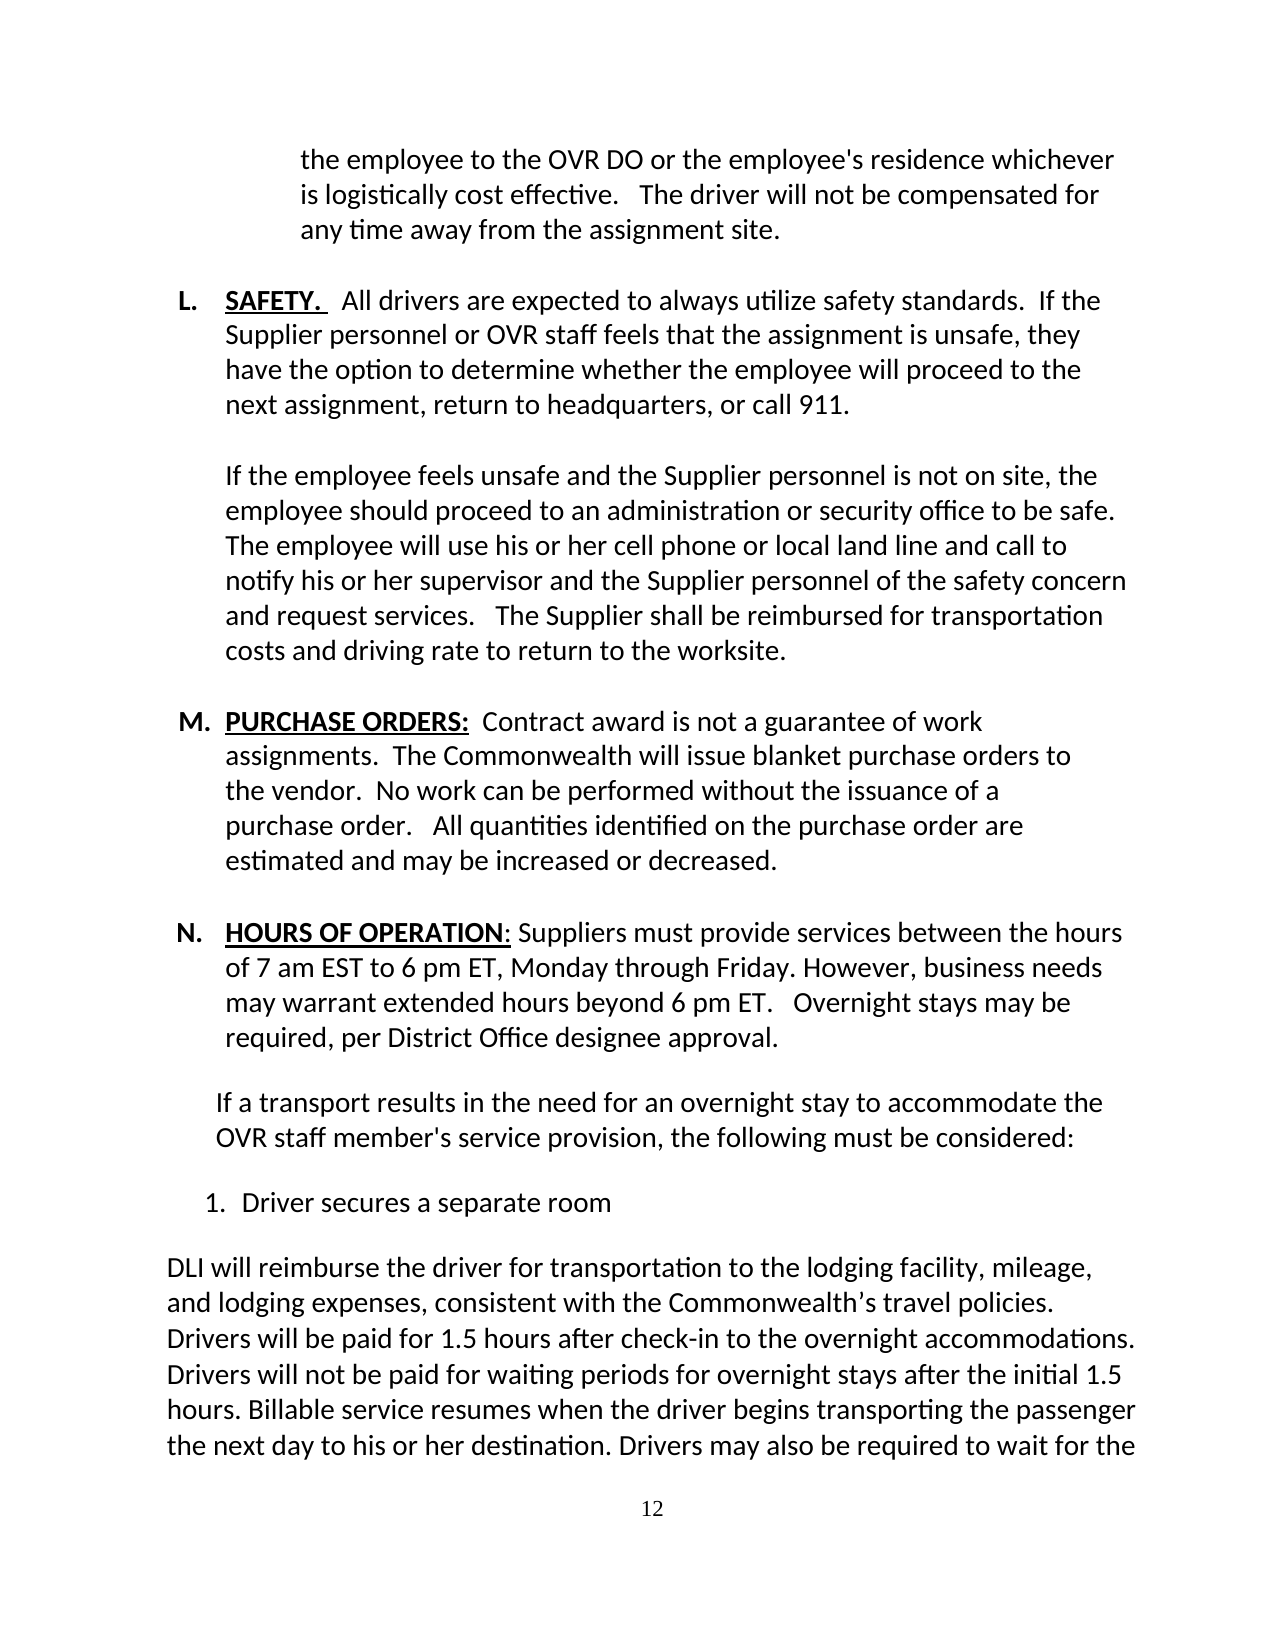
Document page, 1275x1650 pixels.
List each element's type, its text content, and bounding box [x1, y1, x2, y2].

list Driver secures a separate room [204, 1184, 1137, 1220]
list PURCHASE ORDERS: Contract award is not a guarantee of work assignments. The Commonwealth will issue blanket purchase orders to the vendor. No work can be performed without the issuance of a purchase order. All quantities identified on the purchase order are estimated and may be increased or decreased. [178, 703, 1108, 878]
list SAFETY. All drivers are expected to always utilize safety standards. If the Supplier personnel or OVR staff feels that the assignment is unsafe, they have the option to determine whether the employee will proceed to the next assignment, return to headquarters, or call 911. [178, 282, 1137, 422]
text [167, 1249, 1137, 1463]
list If the employee feels unsafe and the Supplier personnel is not on site, the employee should proceed to an administration or security office to be safe. The employee will use his or her cell phone or local land line and call to notify his or her supervisor and the Supplier personnel of the safety concern and request services. The Supplier shall be reimbursed for transportation costs and driving rate to return to the worksite. [225, 458, 1137, 668]
text N. HOURS OF OPERATION: Suppliers must provide services between the hours of 7 am EST to 6 pm ET, Monday through Friday. However, business needs may warrant extended hours beyond 6 pm ET. Overnight stays may be required, per District Office designee approval. [176, 915, 1137, 1054]
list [263, 142, 1137, 247]
text If a transport results in the need for an overnight stay to accommodate the OVR staff member's service provision, the following must be considered: [216, 1084, 1137, 1155]
